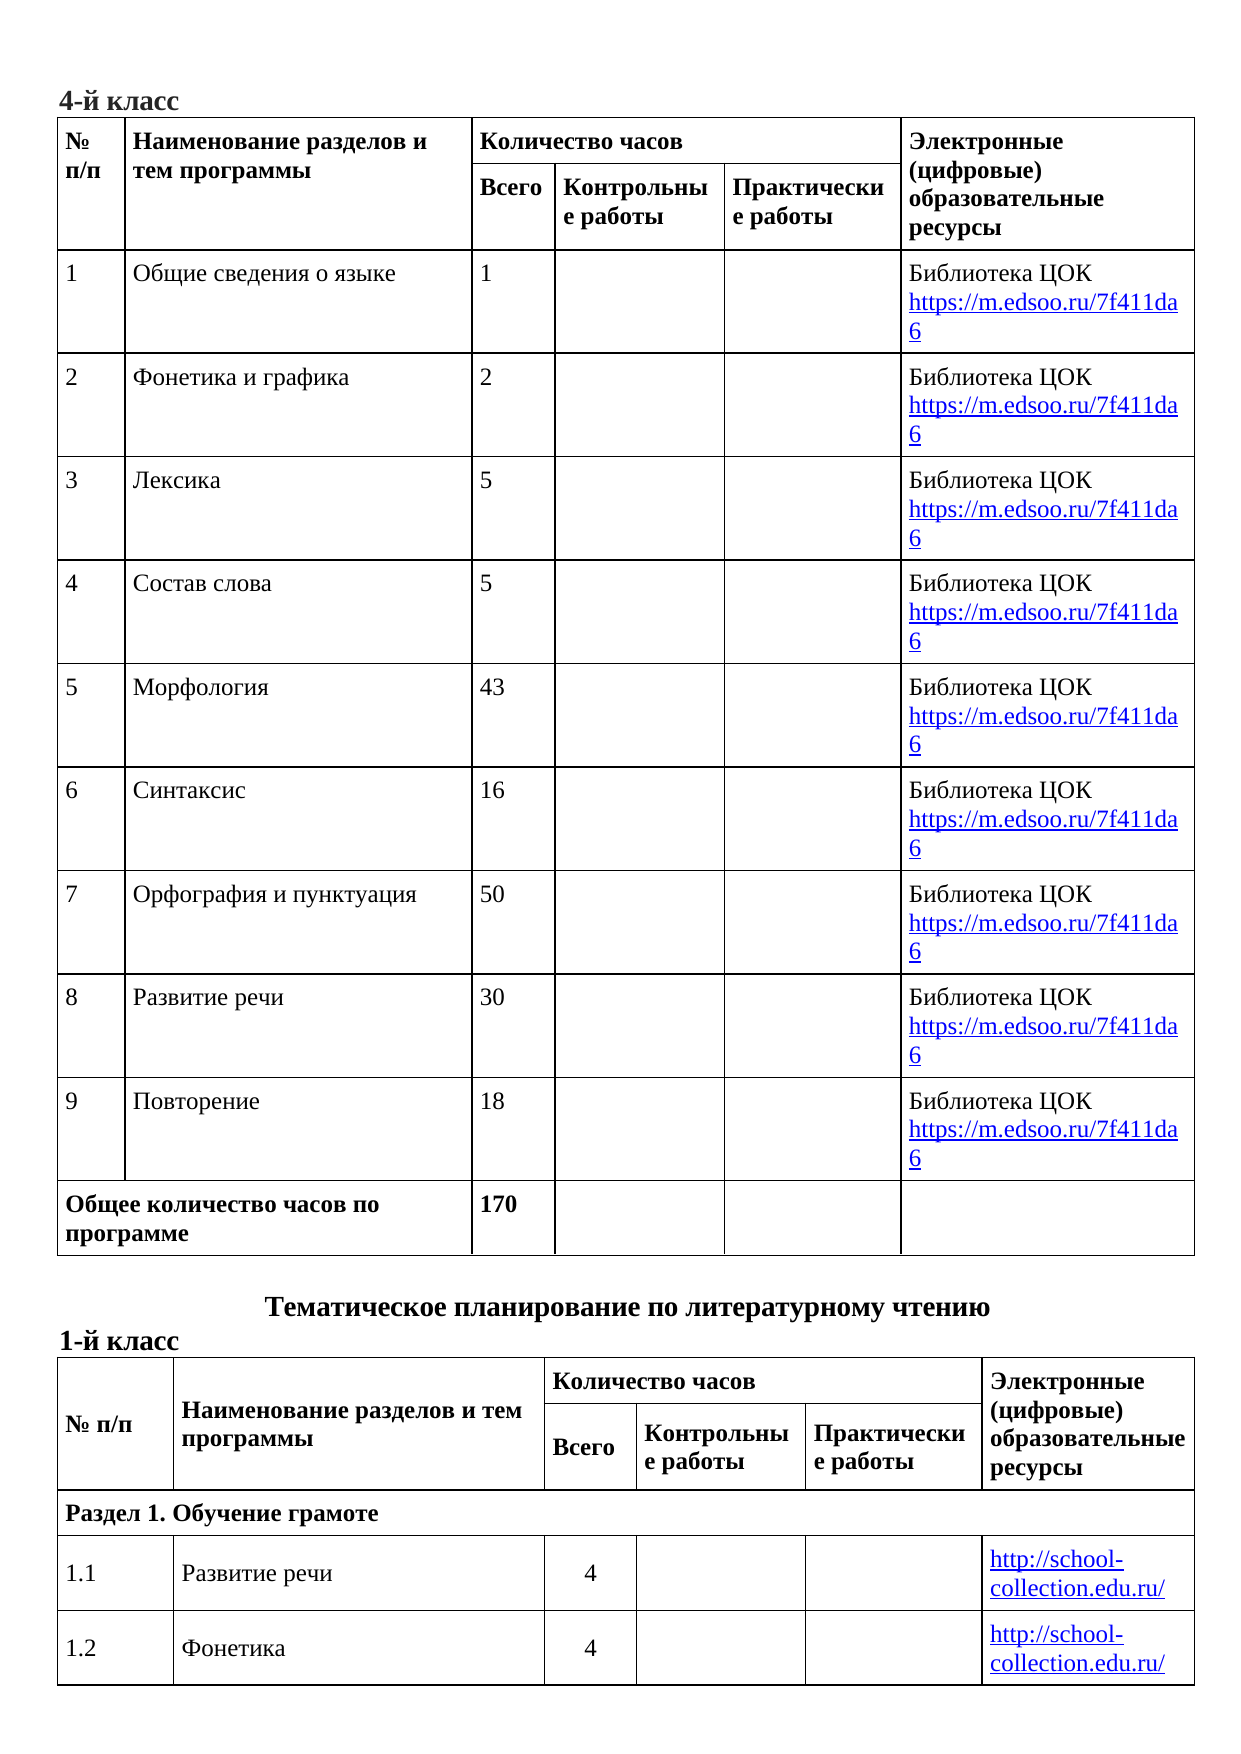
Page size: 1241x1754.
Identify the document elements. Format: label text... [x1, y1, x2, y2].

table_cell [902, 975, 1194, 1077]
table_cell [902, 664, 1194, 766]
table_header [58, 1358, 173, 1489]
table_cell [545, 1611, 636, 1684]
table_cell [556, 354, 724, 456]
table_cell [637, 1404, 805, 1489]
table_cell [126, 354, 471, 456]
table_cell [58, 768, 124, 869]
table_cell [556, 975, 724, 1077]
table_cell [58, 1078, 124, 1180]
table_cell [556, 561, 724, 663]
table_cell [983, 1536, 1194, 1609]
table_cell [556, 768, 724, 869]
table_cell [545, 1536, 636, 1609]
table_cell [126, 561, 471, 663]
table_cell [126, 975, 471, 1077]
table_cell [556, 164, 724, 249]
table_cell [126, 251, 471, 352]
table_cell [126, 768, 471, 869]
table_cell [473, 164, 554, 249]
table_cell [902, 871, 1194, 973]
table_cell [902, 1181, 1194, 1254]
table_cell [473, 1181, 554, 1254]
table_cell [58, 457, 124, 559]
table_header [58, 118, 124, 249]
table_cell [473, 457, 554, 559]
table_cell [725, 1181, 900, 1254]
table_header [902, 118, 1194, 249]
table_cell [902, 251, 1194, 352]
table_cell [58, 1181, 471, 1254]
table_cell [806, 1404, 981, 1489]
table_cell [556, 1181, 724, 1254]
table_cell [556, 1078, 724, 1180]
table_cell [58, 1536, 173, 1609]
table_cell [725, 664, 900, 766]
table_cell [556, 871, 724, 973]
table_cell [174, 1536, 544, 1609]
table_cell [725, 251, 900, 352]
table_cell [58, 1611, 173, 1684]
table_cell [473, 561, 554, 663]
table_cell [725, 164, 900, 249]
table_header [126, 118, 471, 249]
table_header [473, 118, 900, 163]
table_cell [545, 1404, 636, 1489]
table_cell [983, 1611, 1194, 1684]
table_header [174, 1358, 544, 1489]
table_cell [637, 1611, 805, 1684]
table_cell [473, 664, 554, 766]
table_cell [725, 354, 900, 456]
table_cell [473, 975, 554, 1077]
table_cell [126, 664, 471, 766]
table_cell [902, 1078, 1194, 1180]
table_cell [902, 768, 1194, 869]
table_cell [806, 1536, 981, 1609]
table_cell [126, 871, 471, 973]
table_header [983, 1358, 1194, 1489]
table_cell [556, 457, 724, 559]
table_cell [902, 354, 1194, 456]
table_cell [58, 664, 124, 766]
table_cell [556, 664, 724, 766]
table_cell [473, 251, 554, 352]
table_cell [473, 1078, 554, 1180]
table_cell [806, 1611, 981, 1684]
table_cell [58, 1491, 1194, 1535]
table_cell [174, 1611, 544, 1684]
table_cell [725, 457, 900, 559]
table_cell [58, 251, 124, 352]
text 1-й класс [59, 1323, 1196, 1357]
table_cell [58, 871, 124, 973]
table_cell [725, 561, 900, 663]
text Тематическое планирование по литературному чтению [59, 1289, 1196, 1323]
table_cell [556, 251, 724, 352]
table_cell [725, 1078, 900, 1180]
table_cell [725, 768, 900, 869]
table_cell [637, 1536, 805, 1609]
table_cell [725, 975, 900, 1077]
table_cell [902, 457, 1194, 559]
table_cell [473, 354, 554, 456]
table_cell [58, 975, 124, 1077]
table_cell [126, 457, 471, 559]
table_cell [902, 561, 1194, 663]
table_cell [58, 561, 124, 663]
text 4-й класс [59, 54, 1196, 117]
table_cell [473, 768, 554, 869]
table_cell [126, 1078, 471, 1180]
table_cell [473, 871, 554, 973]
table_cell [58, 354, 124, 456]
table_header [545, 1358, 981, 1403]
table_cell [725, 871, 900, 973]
